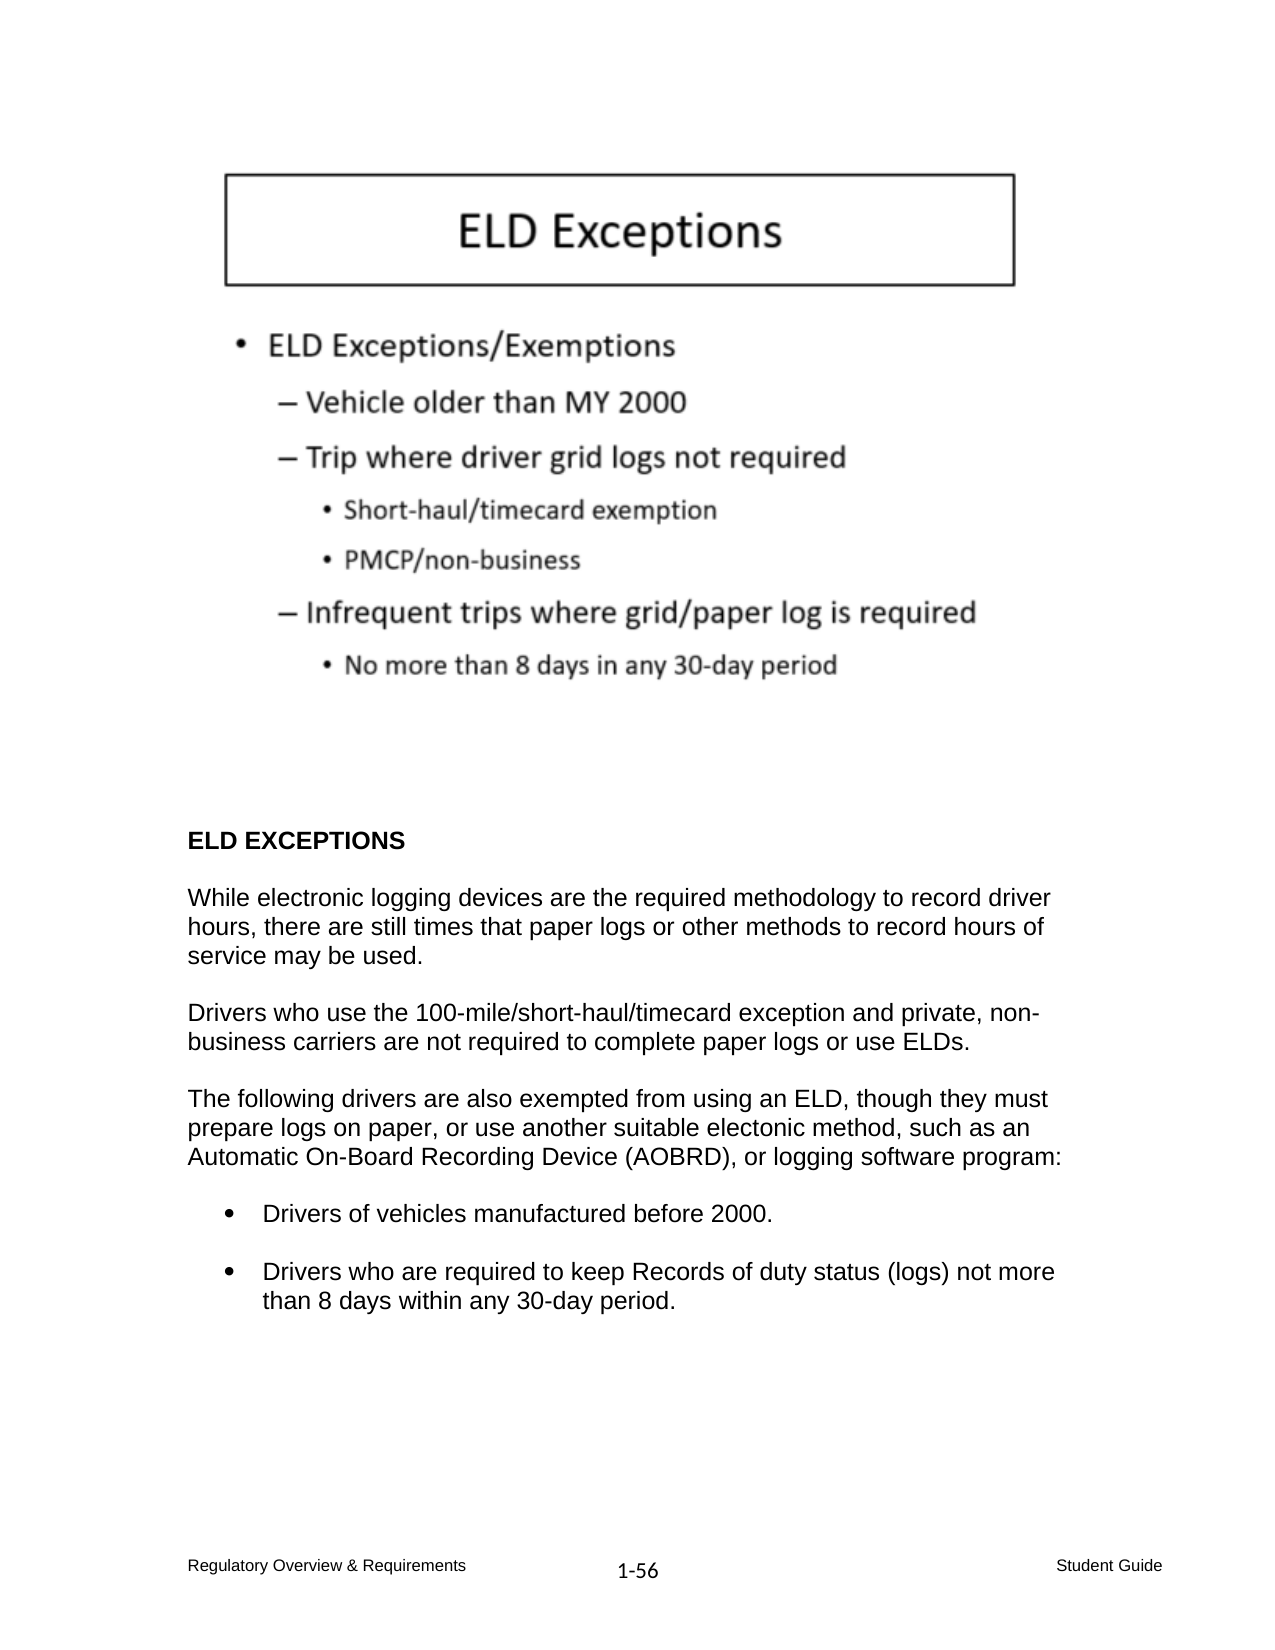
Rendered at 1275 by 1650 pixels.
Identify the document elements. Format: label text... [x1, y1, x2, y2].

text ELD EXCEPTIONS [187, 826, 1087, 854]
text While electronic logging devices are the required methodology to record driver hours, there are still times that paper logs or other methods to record hours of service may be used. [187, 883, 1087, 969]
picture [187, 150, 1052, 797]
text Drivers who use the 100-mile/short-haul/timecard exception and private, non-business carriers are not required to complete paper logs or use ELDs. [187, 998, 1087, 1056]
list Drivers of vehicles manufactured before 2000. [225, 1199, 1087, 1228]
text The following drivers are also exempted from using an ELD, though they must prepare logs on paper, or use another suitable electonic method, such as an Automatic On-Board Recording Device (AOBRD), or logging software program: [187, 1084, 1087, 1171]
list Drivers who are required to keep Records of duty status (logs) not more than 8 days within any 30-day period. [225, 1257, 1087, 1314]
